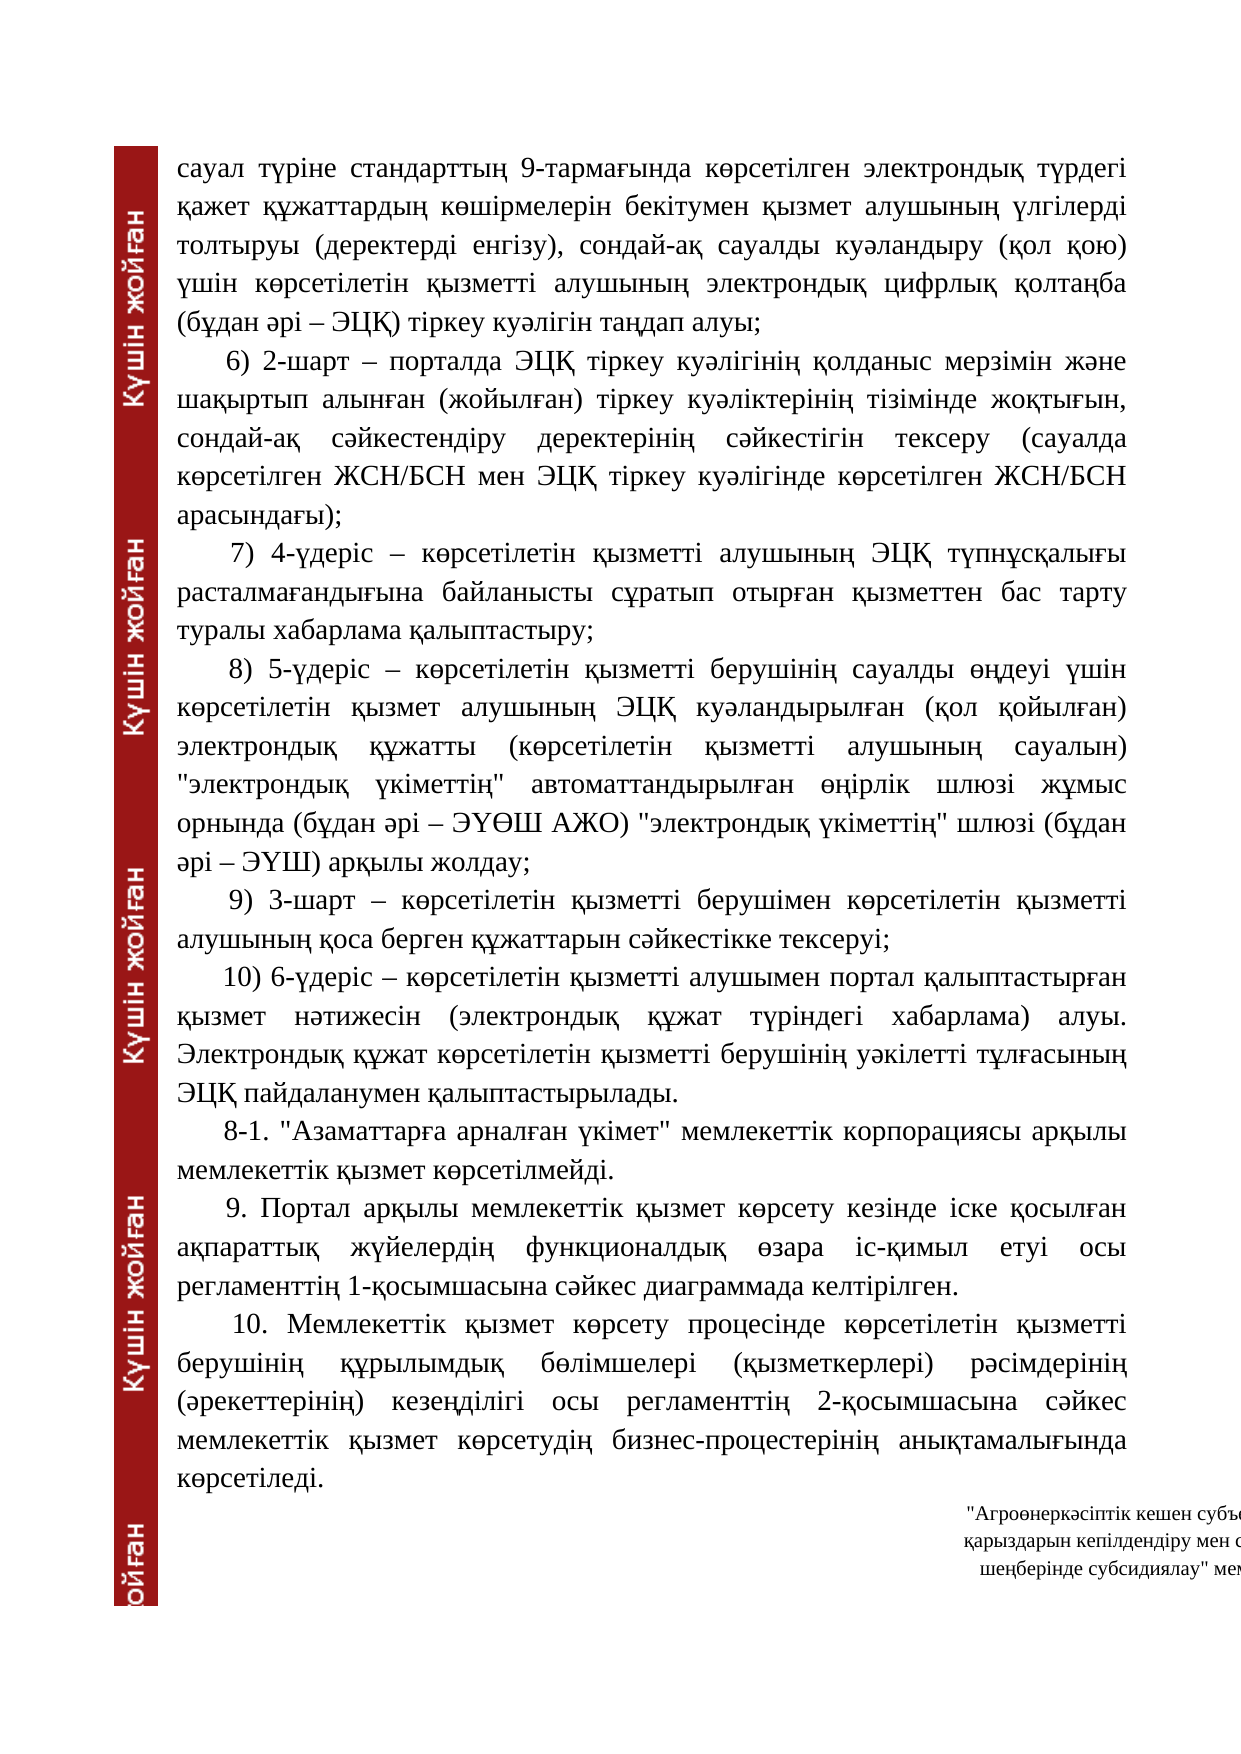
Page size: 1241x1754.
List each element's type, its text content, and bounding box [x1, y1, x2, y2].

picture [114, 1186, 158, 1191]
picture [114, 1494, 158, 1499]
text 8) 5-үдеріс – көрсетілетін қызметті берушінің сауалды өңдеуі үшін көрсетілетін қызмет алушының ЭЦҚ куәландырылған (қол қойылған) электрондық құжатты (көрсетілетін қызметті алушының сауалын) "электрондық үкіметтің" автоматтандырылған өңірлік шлюзі жұмыс орнында (бұдан әрі – ЭҮӨШ АЖО) "электрондық үкіметтің" шлюзі (бұдан әрі – ЭҮШ) арқылы жолдау; [112, 651, 1128, 877]
text 10. Мемлекеттік қызмет көрсету процесінде көрсетілетін қызметті берушінің құрылымдық бөлімшелері (қызметкерлері) рәсімдерінің (әрекеттерінің) кезеңділігі осы регламенттің 2-қосымшасына сәйкес мемлекеттік қызмет көрсетудің бизнес-процестерінің анықтамалығында көрсетіледі. [112, 1306, 1128, 1494]
text 6) 2-шарт – порталда ЭЦҚ тіркеу куәлігінің қолданыс мерзімін және шақыртып алынған (жойылған) тіркеу куәліктерінің тізімінде жоқтығын, сондай-ақ сәйкестендіру деректерінің сәйкестігін тексеру (сауалда көрсетілген ЖСН/БСН мен ЭЦҚ тіркеу куәлігінде көрсетілген ЖСН/БСН арасындағы); [112, 343, 1128, 530]
text 8-1. "Азаматтарға арналған үкімет" мемлекеттік корпорациясы арқылы мемлекеттік қызмет көрсетілмейді. [112, 1113, 1128, 1186]
picture [114, 1108, 158, 1113]
text 9. Портал арқылы мемлекеттік қызмет көрсету кезінде іске қосылған ақпараттық жүйелердің функционалдық өзара іс-қимыл етуі осы регламенттің 1-қосымшасына сәйкес диаграммада келтірілген. [112, 1191, 1128, 1301]
picture [114, 530, 158, 535]
picture [114, 877, 158, 882]
table_header [101, 1499, 912, 1581]
picture [114, 646, 158, 651]
text 7) 4-үдеріс – көрсетілетін қызметті алушының ЭЦҚ түпнұсқалығы расталмағандығына байланысты сұратып отырған қызметтен бас тарту туралы хабарлама қалыптастыру; [112, 535, 1128, 646]
text 9) 3-шарт – көрсетілетін қызметті берушімен көрсетілетін қызметті алушының қоса берген құжаттарын сәйкестікке тексеруі; [112, 882, 1128, 954]
picture [114, 338, 158, 343]
picture [114, 146, 158, 150]
picture [114, 954, 158, 959]
picture [114, 1581, 158, 1606]
picture [114, 1301, 158, 1306]
text 10) 6-үдеріс – көрсетілетін қызметті алушымен портал қалыптастырған қызмет нәтижесін (электрондық құжат түріндегі хабарлама) алуы. Электрондық құжат көрсетілетін қызметті берушінің уәкілетті тұлғасының ЭЦҚ пайдаланумен қалыптастырылады. [112, 959, 1128, 1108]
